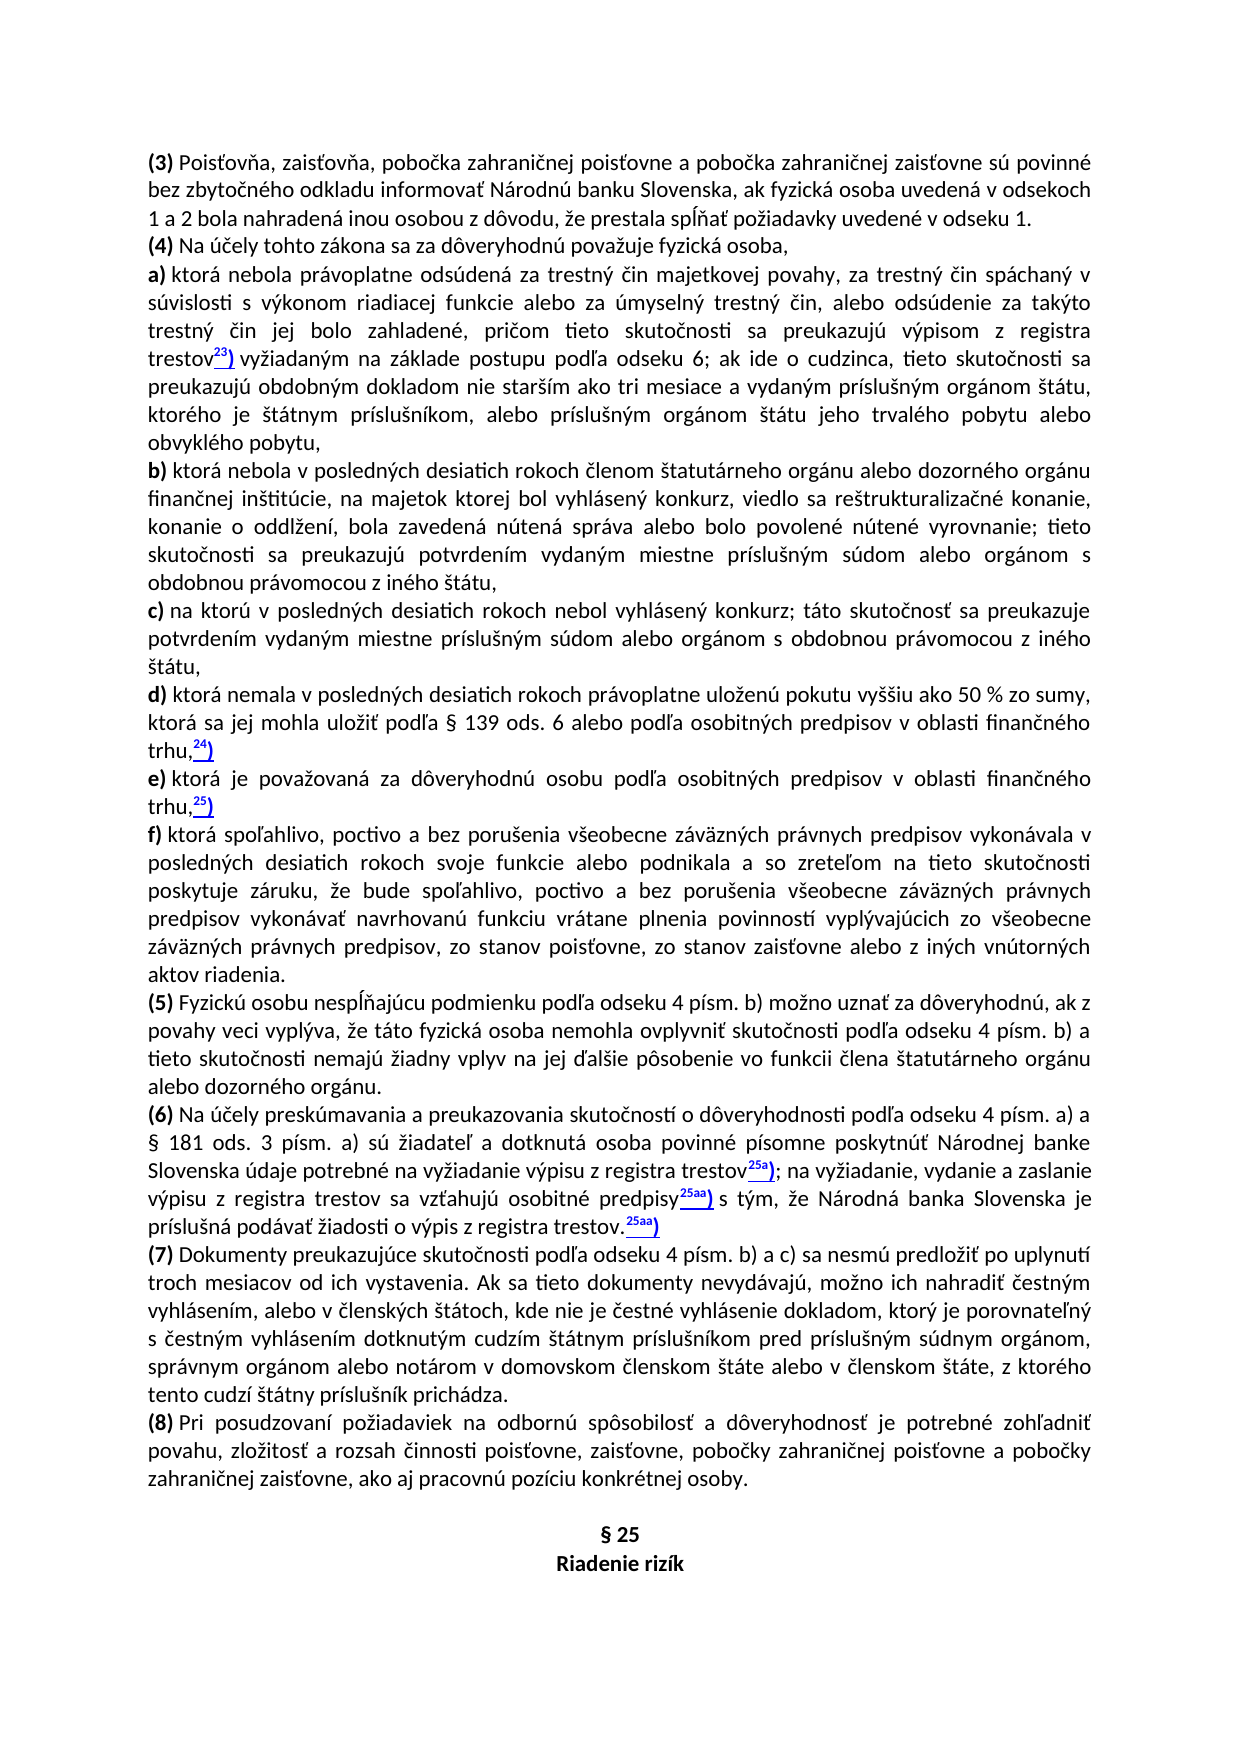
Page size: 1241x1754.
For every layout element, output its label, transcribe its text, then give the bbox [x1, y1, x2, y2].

text (7) Dokumenty preukazujúce skutočnosti podľa odseku 4 písm. b) a c) sa nesmú predložiť po uplynutí troch mesiacov od ich vystavenia. Ak sa tieto dokumenty nevydávajú, možno ich nahradiť čestným vyhlásením, alebo v členských štátoch, kde nie je čestné vyhlásenie dokladom, ktorý je porovnateľný s čestným vyhlásením dotknutým cudzím štátnym príslušníkom pred príslušným súdnym orgánom, správnym orgánom alebo notárom v domovskom členskom štáte alebo v členskom štáte, z ktorého tento cudzí štátny príslušník prichádza. [148, 1240, 1093, 1408]
text (8) Pri posudzovaní požiadaviek na odbornú spôsobilosť a dôveryhodnosť je potrebné zohľadniť povahu, zložitosť a rozsah činnosti poisťovne, zaisťovne, pobočky zahraničnej poisťovne a pobočky zahraničnej zaisťovne, ako aj pracovnú pozíciu konkrétnej osoby. [148, 1408, 1093, 1493]
text d) ktorá nemala v posledných desiatich rokoch právoplatne uloženú pokutu vyššiu ako 50 % zo sumy, ktorá sa jej mohla uložiť podľa § 139 ods. 6 alebo podľa osobitných predpisov v oblasti finančného trhu,24) [148, 680, 1093, 764]
text c) na ktorú v posledných desiatich rokoch nebol vyhlásený konkurz; táto skutočnosť sa preukazuje potvrdením vydaným miestne príslušným súdom alebo orgánom s obdobnou právomocou z iného štátu, [148, 596, 1093, 680]
text a) ktorá nebola právoplatne odsúdená za trestný čin majetkovej povahy, za trestný čin spáchaný v súvislosti s výkonom riadiacej funkcie alebo za úmyselný trestný čin, alebo odsúdenie za takýto trestný čin jej bolo zahladené, pričom tieto skutočnosti sa preukazujú výpisom z registra trestov23) vyžiadaným na základe postupu podľa odseku 6; ak ide o cudzinca, tieto skutočnosti sa preukazujú obdobným dokladom nie starším ako tri mesiace a vydaným príslušným orgánom štátu, ktorého je štátnym príslušníkom, alebo príslušným orgánom štátu jeho trvalého pobytu alebo obvyklého pobytu, [148, 260, 1093, 456]
text (4) Na účely tohto zákona sa za dôveryhodnú považuje fyzická osoba, [148, 232, 1093, 260]
text § 25 [148, 1521, 1093, 1549]
text (6) Na účely preskúmavania a preukazovania skutočností o dôveryhodnosti podľa odseku 4 písm. a) a § 181 ods. 3 písm. a) sú žiadateľ a dotknutá osoba povinné písomne poskytnúť Národnej banke Slovenska údaje potrebné na vyžiadanie výpisu z registra trestov25a); na vyžiadanie, vydanie a zaslanie výpisu z registra trestov sa vzťahujú osobitné predpisy25aa) s tým, že Národná banka Slovenska je príslušná podávať žiadosti o výpis z registra trestov.25aa) [148, 1100, 1093, 1240]
text e) ktorá je považovaná za dôveryhodnú osobu podľa osobitných predpisov v oblasti finančného trhu,25) [148, 764, 1093, 820]
text Riadenie rizík [148, 1549, 1093, 1577]
text b) ktorá nebola v posledných desiatich rokoch členom štatutárneho orgánu alebo dozorného orgánu finančnej inštitúcie, na majetok ktorej bol vyhlásený konkurz, viedlo sa reštrukturalizačné konanie, konanie o oddlžení, bola zavedená nútená správa alebo bolo povolené nútené vyrovnanie; tieto skutočnosti sa preukazujú potvrdením vydaným miestne príslušným súdom alebo orgánom s obdobnou právomocou z iného štátu, [148, 456, 1093, 596]
text (3) Poisťovňa, zaisťovňa, pobočka zahraničnej poisťovne a pobočka zahraničnej zaisťovne sú povinné bez zbytočného odkladu informovať Národnú banku Slovenska, ak fyzická osoba uvedená v odsekoch 1 a 2 bola nahradená inou osobou z dôvodu, že prestala spĺňať požiadavky uvedené v odseku 1. [148, 148, 1093, 232]
text (5) Fyzickú osobu nespĺňajúcu podmienku podľa odseku 4 písm. b) možno uznať za dôveryhodnú, ak z povahy veci vyplýva, že táto fyzická osoba nemohla ovplyvniť skutočnosti podľa odseku 4 písm. b) a tieto skutočnosti nemajú žiadny vplyv na jej ďalšie pôsobenie vo funkcii člena štatutárneho orgánu alebo dozorného orgánu. [148, 988, 1093, 1100]
text f) ktorá spoľahlivo, poctivo a bez porušenia všeobecne záväzných právnych predpisov vykonávala v posledných desiatich rokoch svoje funkcie alebo podnikala a so zreteľom na tieto skutočnosti poskytuje záruku, že bude spoľahlivo, poctivo a bez porušenia všeobecne záväzných právnych predpisov vykonávať navrhovanú funkciu vrátane plnenia povinností vyplývajúcich zo všeobecne záväzných právnych predpisov, zo stanov poisťovne, zo stanov zaisťovne alebo z iných vnútorných aktov riadenia. [148, 820, 1093, 988]
